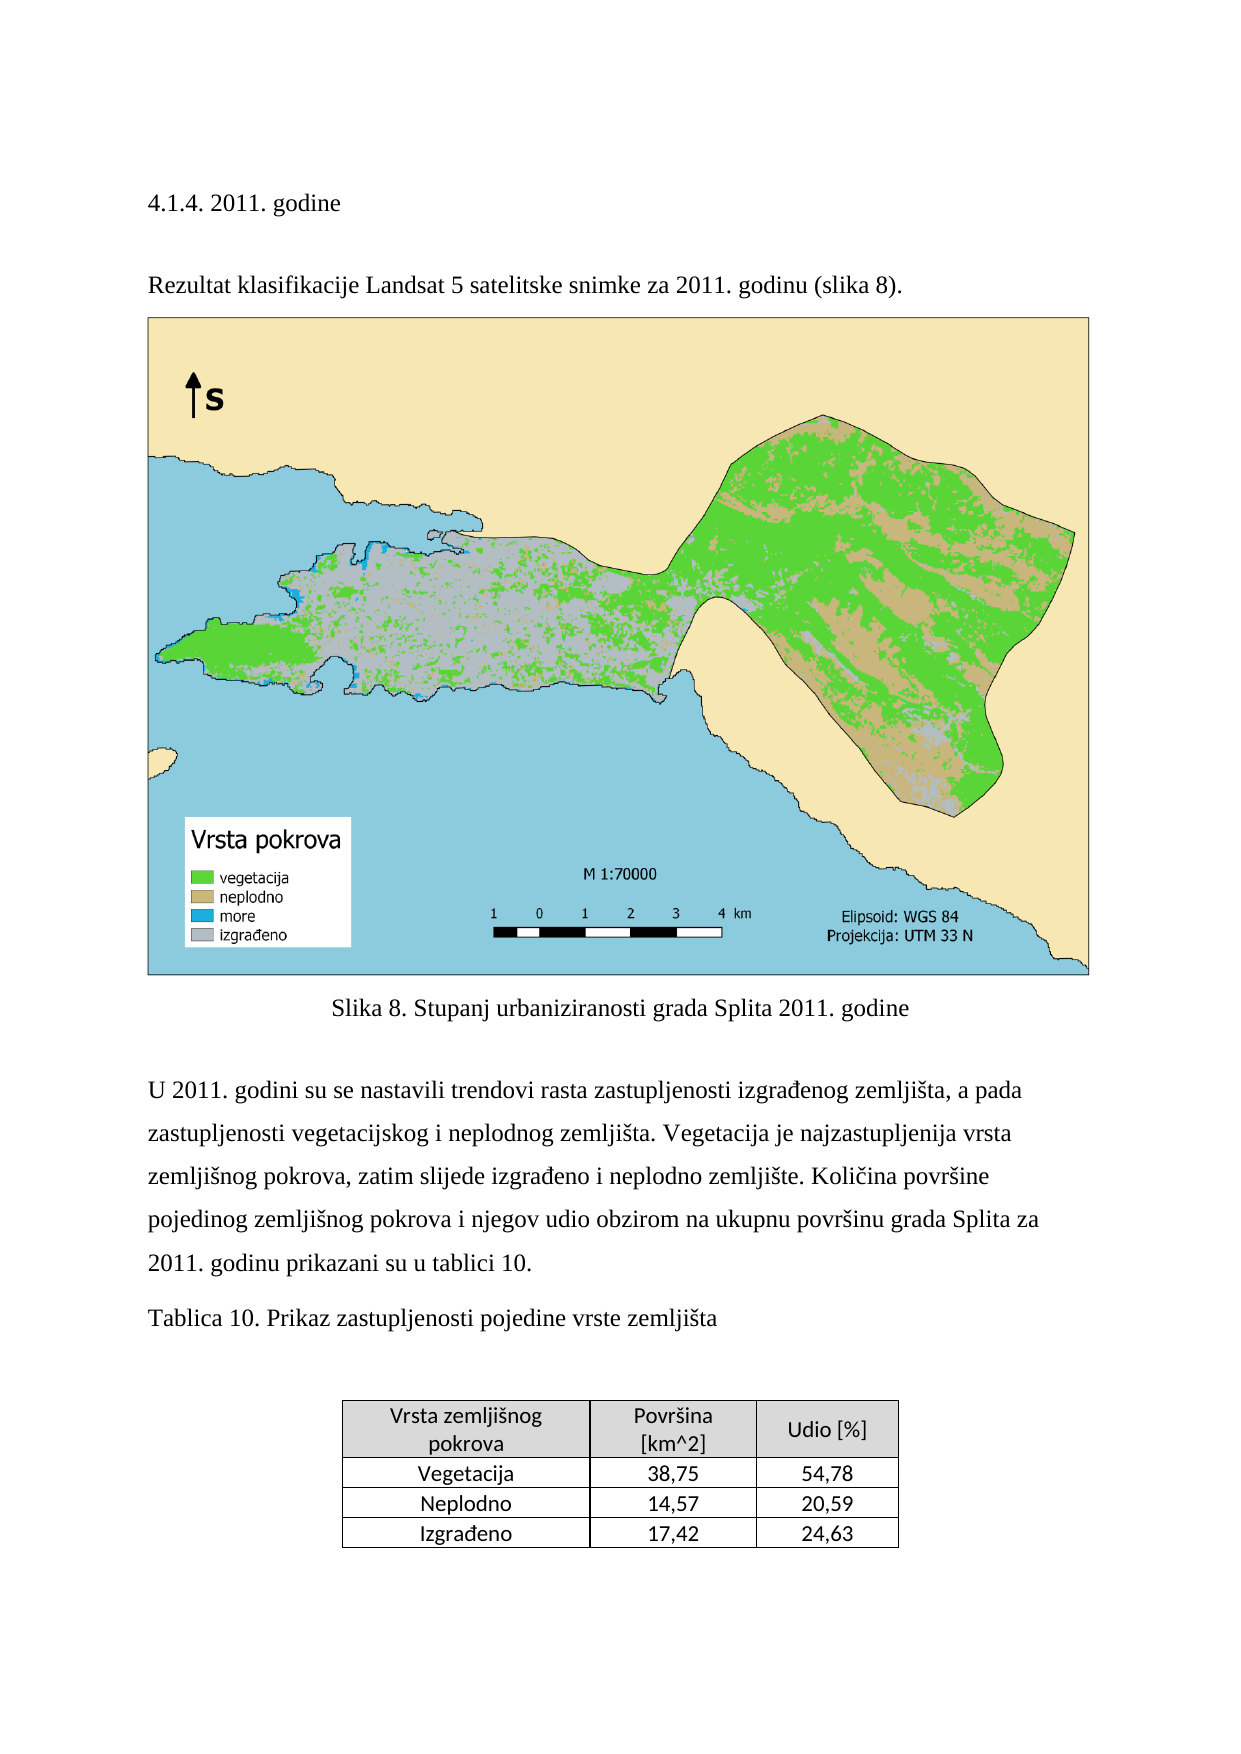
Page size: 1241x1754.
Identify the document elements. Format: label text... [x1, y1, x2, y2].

picture [147, 311, 1093, 981]
table_cell Neplodno [343, 1488, 589, 1517]
table_header Udio [%] [757, 1401, 898, 1457]
table_cell 14,57 [591, 1488, 756, 1517]
text U 2011. godini su se nastavili trendovi rasta zastupljenosti izgrađenog zemljišta, a pada zastupljenosti vegetacijskog i neplodnog zemljišta. Vegetacija je najzastupljenija vrsta zemljišnog pokrova, zatim slijede izgrađeno i neplodno zemljište. Količina površine pojedinog zemljišnog pokrova i njegov udio obzirom na ukupnu površinu grada Splita za 2011. godinu prikazani su u tablici 10. [148, 1075, 1093, 1276]
table_cell Izgrađeno [343, 1518, 589, 1547]
table_cell 24,63 [757, 1518, 898, 1547]
table_cell Vegetacija [343, 1458, 589, 1487]
table_cell 20,59 [757, 1488, 898, 1517]
text Slika 8. Stupanj urbaniziranosti grada Splita 2011. godine [148, 993, 1093, 1021]
table_cell 17,42 [591, 1518, 756, 1547]
text Tablica 10. Prikaz zastupljenosti pojedine vrste zemljišta [148, 1303, 1093, 1332]
table_cell 54,78 [757, 1458, 898, 1487]
text 4.1.4. 2011. godine [148, 188, 1093, 217]
table_header Površina [km^2] [591, 1401, 756, 1457]
table_header Vrsta zemljišnog pokrova [343, 1401, 589, 1457]
text Rezultat klasifikacije Landsat 5 satelitske snimke za 2011. godinu (slika 8). [148, 271, 1093, 299]
table_cell 38,75 [591, 1458, 756, 1487]
